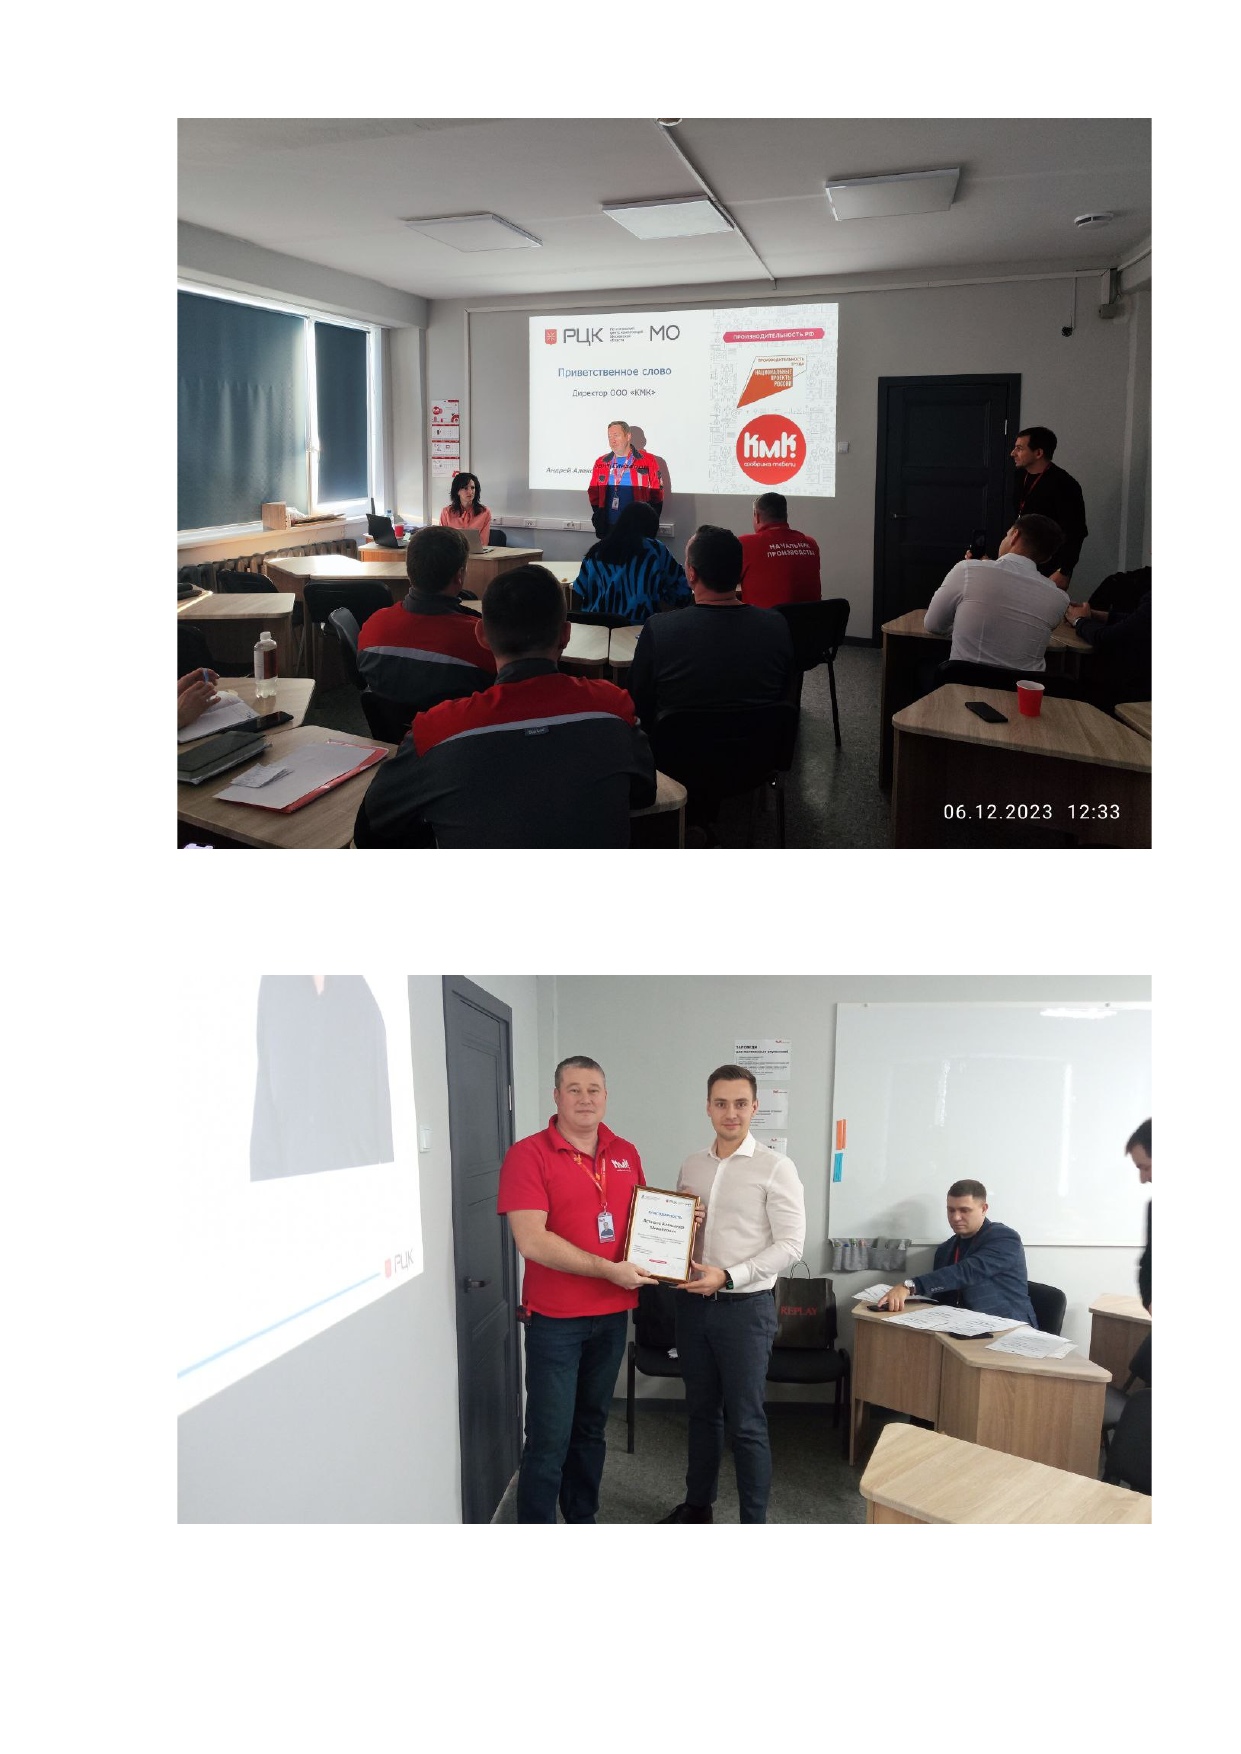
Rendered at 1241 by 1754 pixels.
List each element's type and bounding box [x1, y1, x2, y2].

picture [177, 118, 1152, 849]
picture [177, 975, 1152, 1524]
